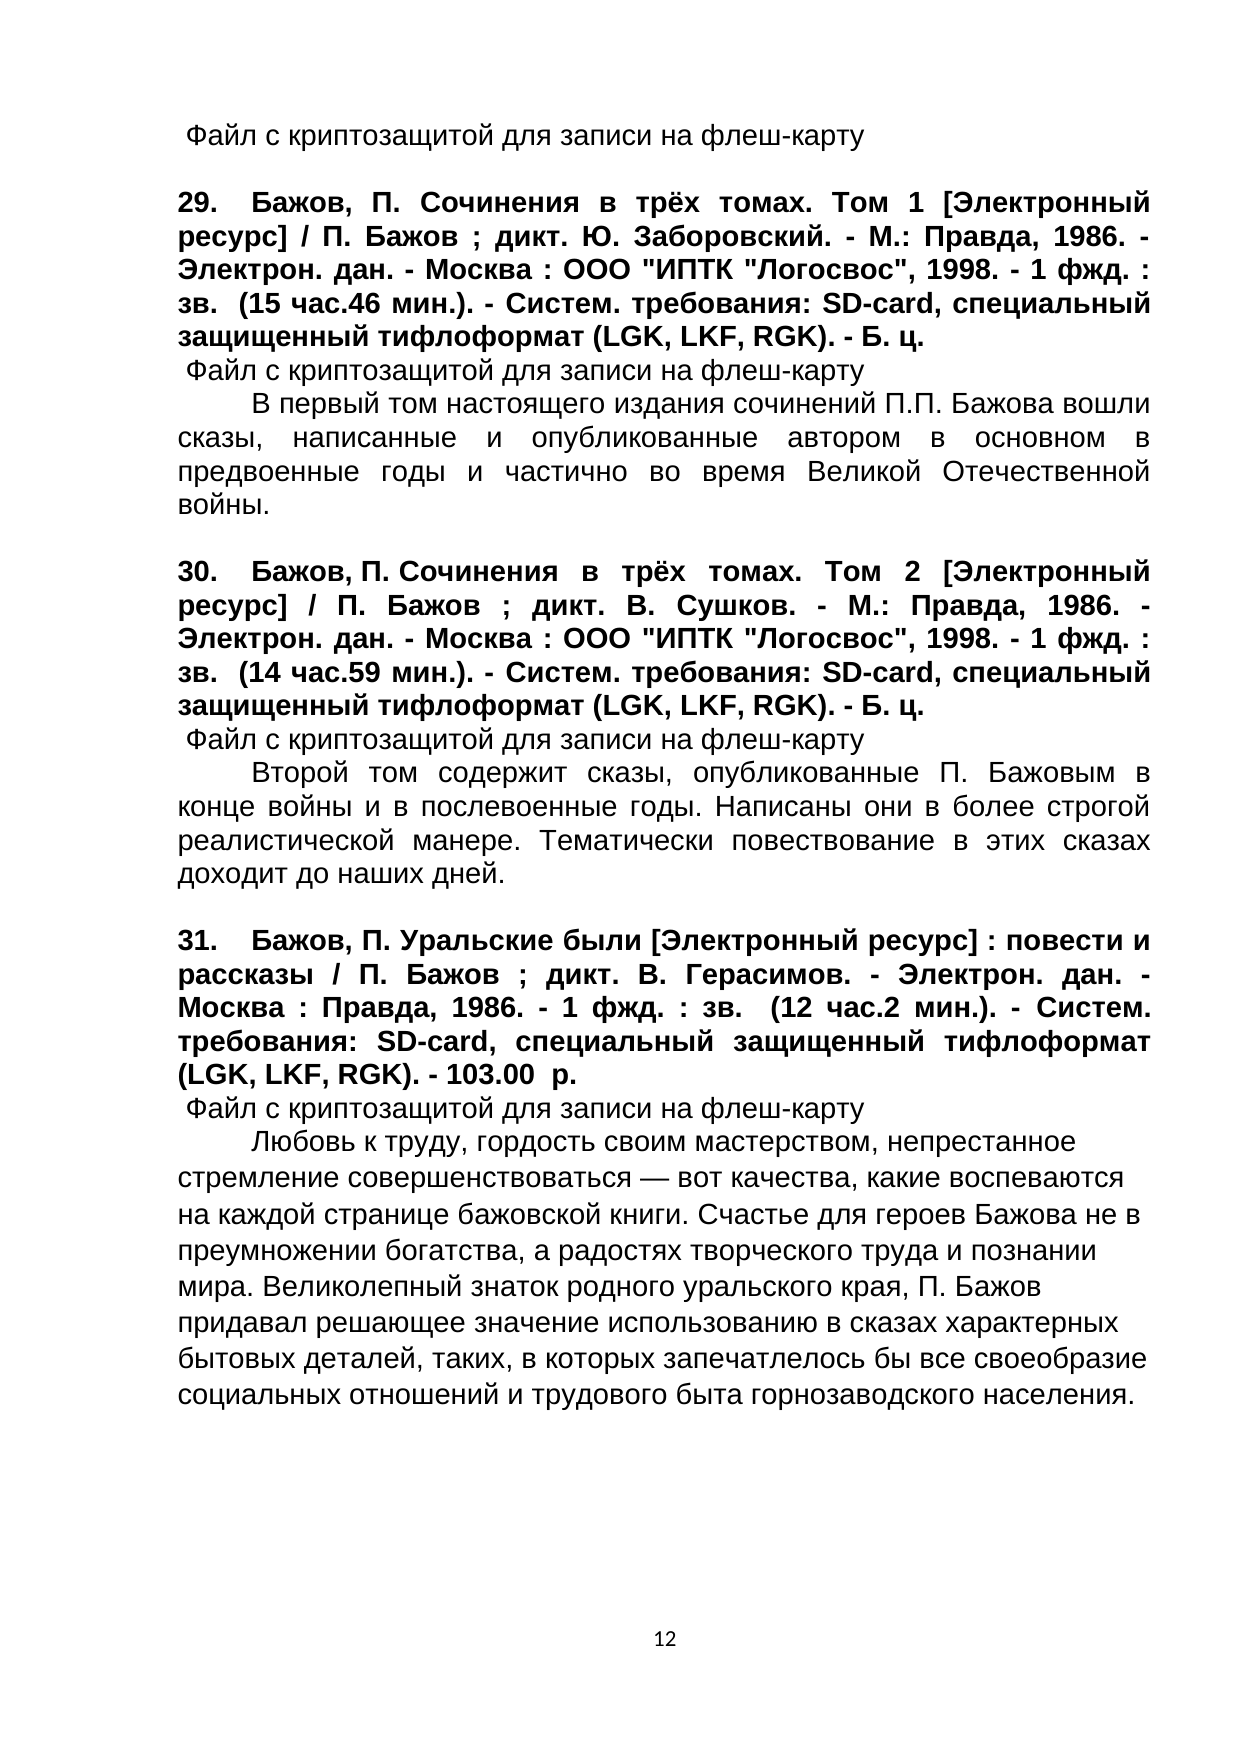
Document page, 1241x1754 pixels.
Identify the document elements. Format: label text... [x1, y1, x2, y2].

text Любовь к труду, гордость своим мастерством, непрестанное стремление совершенствоваться — вот качества, какие воспеваются на каждой странице бажовской книги. Счастье для героев Бажова не в преумножении богатства, а радостях творческого труда и познании мира. Великолепный знаток родного уральского края, П. Бажов придавал решающее значение использованию в сказах характерных бытовых деталей, таких, в которых запечатлелось бы все своеобразие социальных отношений и трудового быта горнозаводского населения. [177, 1124, 1152, 1411]
text В первый том настоящего издания сочинений П.П. Бажова вошли сказы, написанные и опубликованные автором в основном в предвоенные годы и частично во время Великой Отечественной войны. [177, 386, 1152, 521]
text 30. Бажов, П. Сочинения в трёх томах. Том 2 [Электронный ресурс] / П. Бажов ; дикт. В. Сушков. - М.: Правда, 1986. - Электрон. дан. - Москва : ООО "ИПТК "Логосвос", 1998. - 1 фжд. : зв. (14 час.59 мин.). - Систем. требования: SD-card, специальный защищенный тифлоформат (LGK, LKF, RGK). - Б. ц. [177, 554, 1152, 722]
text 29. Бажов, П. Сочинения в трёх томах. Том 1 [Электронный ресурс] / П. Бажов ; дикт. Ю. Заборовский. - М.: Правда, 1986. - Электрон. дан. - Москва : ООО "ИПТК "Логосвос", 1998. - 1 фжд. : зв. (15 час.46 мин.). - Систем. требования: SD-card, специальный защищенный тифлоформат (LGK, LKF, RGK). - Б. ц. [177, 185, 1152, 353]
text Файл с криптозащитой для записи на флеш-карту [177, 353, 1152, 386]
text 31. Бажов, П. Уральские были [Электронный ресурс] : повести и рассказы / П. Бажов ; дикт. В. Герасимов. - Электрон. дан. - Москва : Правда, 1986. - 1 фжд. : зв. (12 час.2 мин.). - Систем. требования: SD-card, специальный защищенный тифлоформат (LGK, LKF, RGK). - 103.00 р. [177, 923, 1152, 1091]
text Файл с криптозащитой для записи на флеш-карту [177, 722, 1152, 755]
text Файл с криптозащитой для записи на флеш-карту [177, 118, 1152, 152]
text Второй том содержит сказы, опубликованные П. Бажовым в конце войны и в послевоенные годы. Написаны они в более строгой реалистической манере. Тематически повествование в этих сказах доходит до наших дней. [177, 755, 1152, 889]
text Файл с криптозащитой для записи на флеш-карту [177, 1091, 1152, 1124]
